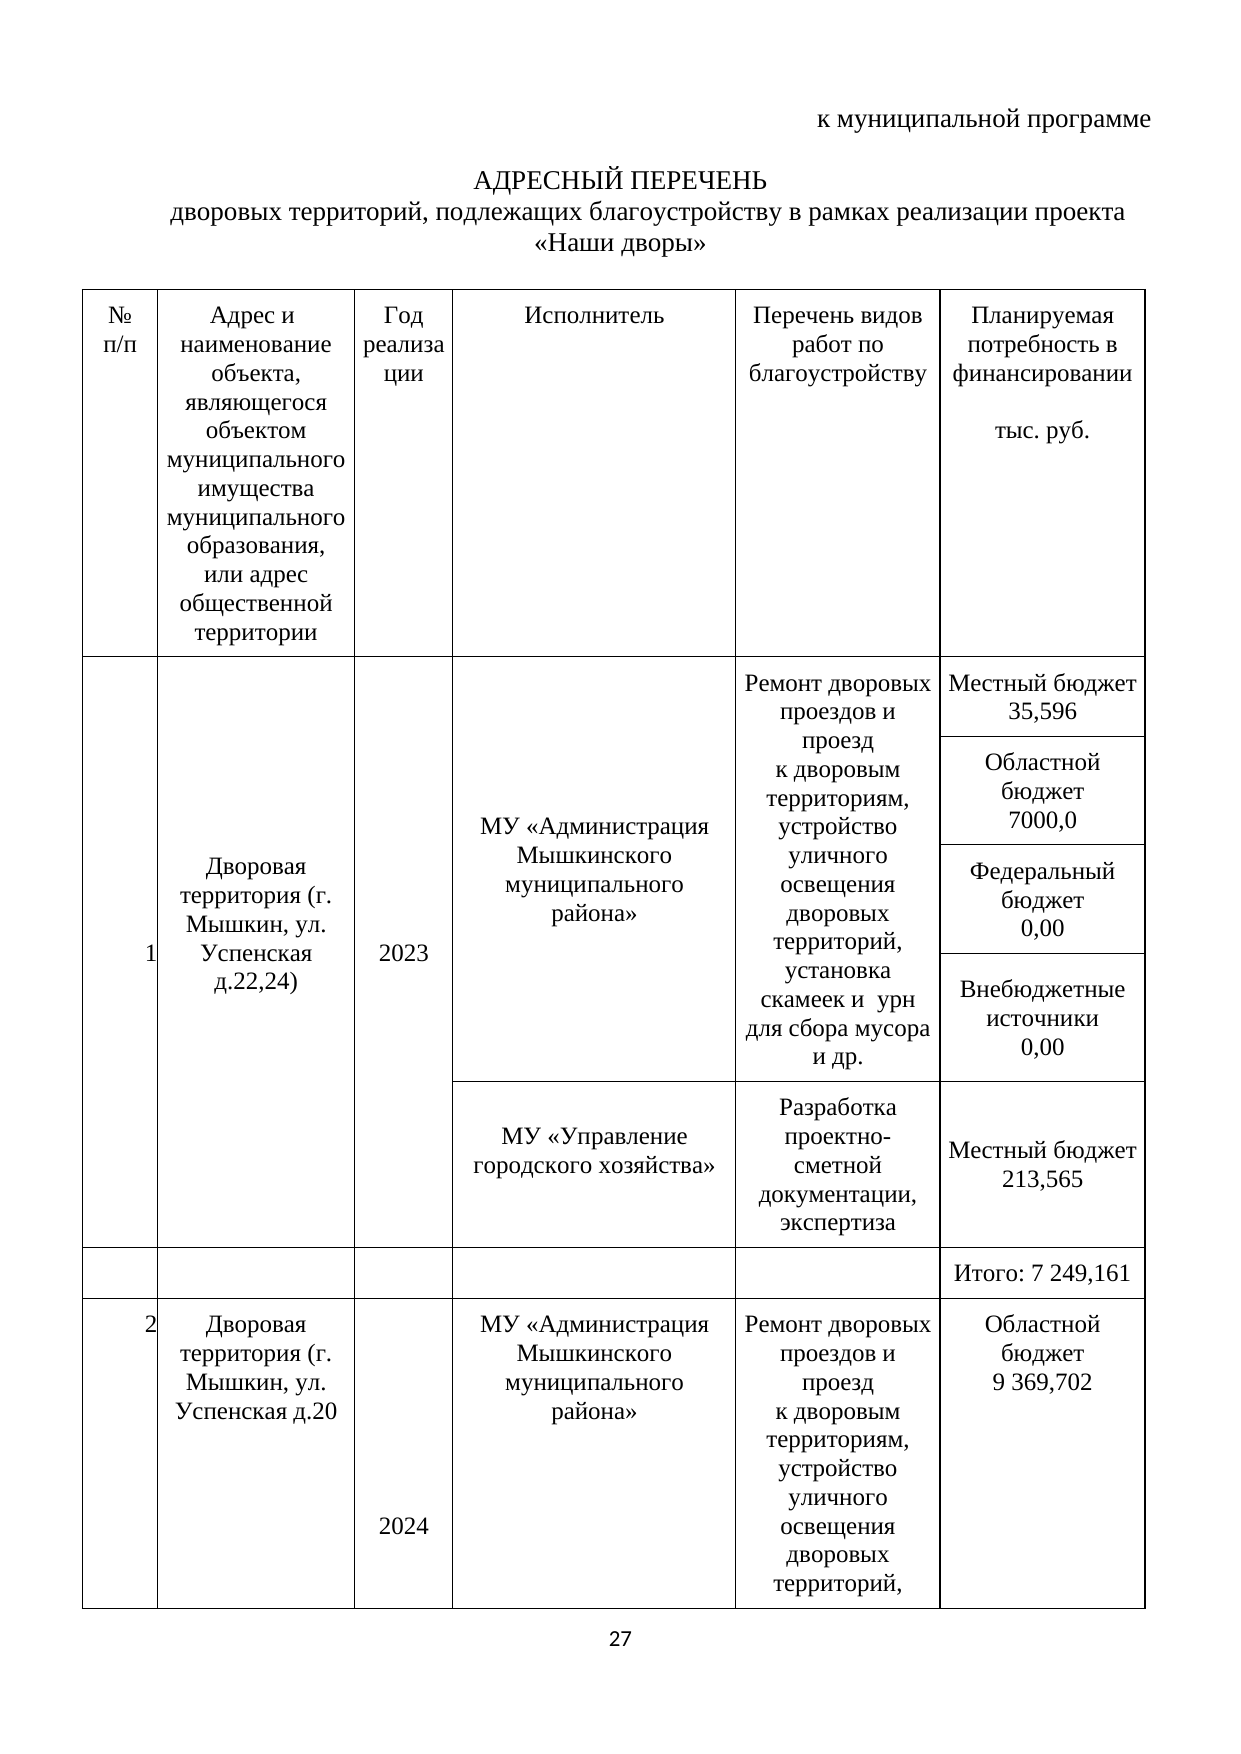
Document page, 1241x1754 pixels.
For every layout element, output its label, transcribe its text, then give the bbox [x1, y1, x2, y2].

table_cell Федеральный бюджет 0,00 [941, 845, 1144, 953]
table_header № п/п [83, 290, 157, 656]
text дворовых территорий, подлежащих благоустройству в рамках реализации проекта «Наши дворы» [89, 195, 1152, 258]
table_cell Областной бюджет 7000,0 [941, 737, 1144, 844]
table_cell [941, 1299, 1144, 1608]
text к муниципальной программе [89, 102, 1152, 133]
table_cell Местный бюджет 35,596 [941, 657, 1144, 736]
table_cell [158, 1248, 354, 1298]
table_header Перечень видов работ по благоустройству [736, 290, 939, 656]
text АДРЕСНЫЙ ПЕРЕЧЕНЬ [89, 164, 1152, 195]
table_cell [736, 1299, 939, 1608]
table_cell 2023 [355, 657, 452, 1247]
table_cell МУ «Управление городского хозяйства» [453, 1082, 735, 1247]
table_cell [736, 1248, 939, 1298]
table_cell Разработка проектно-сметной документации, экспертиза [736, 1082, 939, 1247]
table_header Исполнитель [453, 290, 735, 656]
table_header Планируемая потребность в финансировании тыс. руб. [941, 290, 1144, 656]
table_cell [453, 1299, 735, 1608]
table_cell 1 [83, 657, 157, 1247]
table_cell Итого: 7 249,161 [941, 1248, 1144, 1298]
table_cell Дворовая территория (г. Мышкин, ул. Успенская д.22,24) [158, 657, 354, 1247]
table_cell Внебюджетные источники 0,00 [941, 954, 1144, 1081]
table_cell 2024 [355, 1299, 452, 1608]
table_cell [453, 1248, 735, 1298]
table_cell МУ «Администрация Мышкинского муниципального района» [453, 657, 735, 1081]
table_cell [83, 1248, 157, 1298]
table_cell 2 [83, 1299, 157, 1608]
table_cell [355, 1248, 452, 1298]
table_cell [158, 1299, 354, 1608]
table_cell Местный бюджет 213,565 [941, 1082, 1144, 1247]
table_header Адрес и наименование объекта, являющегося объектом муниципального имущества муниципального образования, или адрес общественной территории [158, 290, 354, 656]
table_header Год реализации [355, 290, 452, 656]
